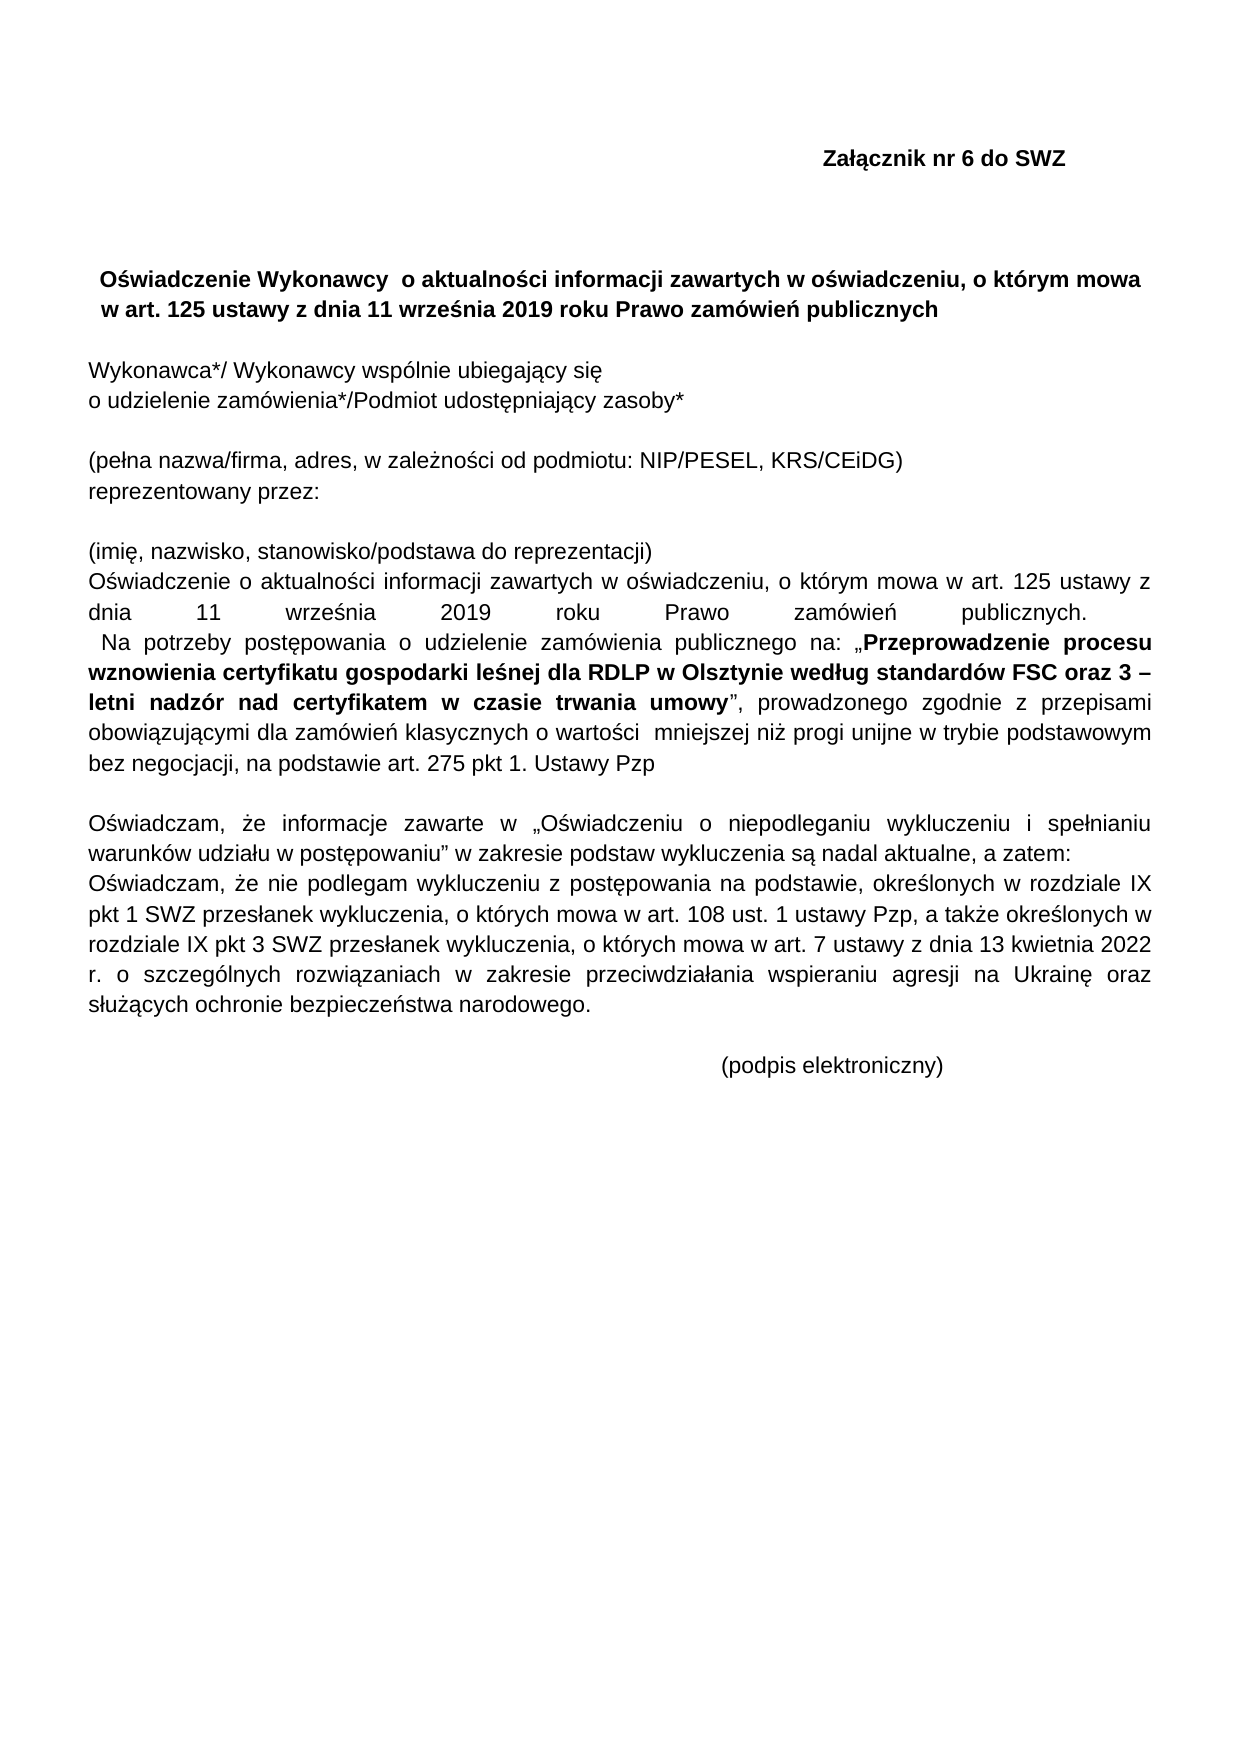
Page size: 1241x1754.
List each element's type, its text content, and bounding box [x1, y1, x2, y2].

text reprezentowany przez: [88, 478, 1152, 504]
text Oświadczenie o aktualności informacji zawartych w oświadczeniu, o którym mowa w art. 125 ustawy z dnia 11 września 2019 roku Prawo zamówień publicznych. Na potrzeby postępowania o udzielenie zamówienia publicznego na: „Przeprowadzenie procesu wznowienia certyfikatu gospodarki leśnej dla RDLP w Olsztynie według standardów FSC oraz 3 – letni nadzór nad certyfikatem w czasie trwania umowy”, prowadzonego zgodnie z przepisami obowiązującymi dla zamówień klasycznych o wartości mniejszej niż progi unijne w trybie podstawowym bez negocjacji, na podstawie art. 275 pkt 1. Ustawy Pzp [88, 568, 1152, 776]
text Wykonawca*/ Wykonawcy wspólnie ubiegający się [88, 357, 1152, 383]
text Oświadczenie Wykonawcy o aktualności informacji zawartych w oświadczeniu, o którym mowa [88, 266, 1152, 293]
text w art. 125 ustawy z dnia 11 września 2019 roku Prawo zamówień publicznych [88, 296, 1152, 353]
text (podpis elektroniczny) [88, 1052, 1152, 1078]
text Załącznik nr 6 do SWZ [88, 145, 1152, 172]
text (pełna nazwa/firma, adres, w zależności od podmiotu: NIP/PESEL, KRS/CEiDG) [88, 447, 1152, 474]
text Oświadczam, że nie podlegam wykluczeniu z postępowania na podstawie, określonych w rozdziale IX pkt 1 SWZ przesłanek wykluczenia, o których mowa w art. 108 ust. 1 ustawy Pzp, a także określonych w rozdziale IX pkt 3 SWZ przesłanek wykluczenia, o których mowa w art. 7 ustawy z dnia 13 kwietnia 2022 r. o szczególnych rozwiązaniach w zakresie przeciwdziałania wspieraniu agresji na Ukrainę oraz służących ochronie bezpieczeństwa narodowego. [88, 870, 1152, 1018]
text (imię, nazwisko, stanowisko/podstawa do reprezentacji) [88, 538, 1152, 564]
text o udzielenie zamówienia*/Podmiot udostępniający zasoby* [88, 387, 1152, 413]
text Oświadczam, że informacje zawarte w „Oświadczeniu o niepodleganiu wykluczeniu i spełnianiu warunków udziału w postępowaniu” w zakresie podstaw wykluczenia są nadal aktualne, a zatem: [88, 810, 1152, 867]
